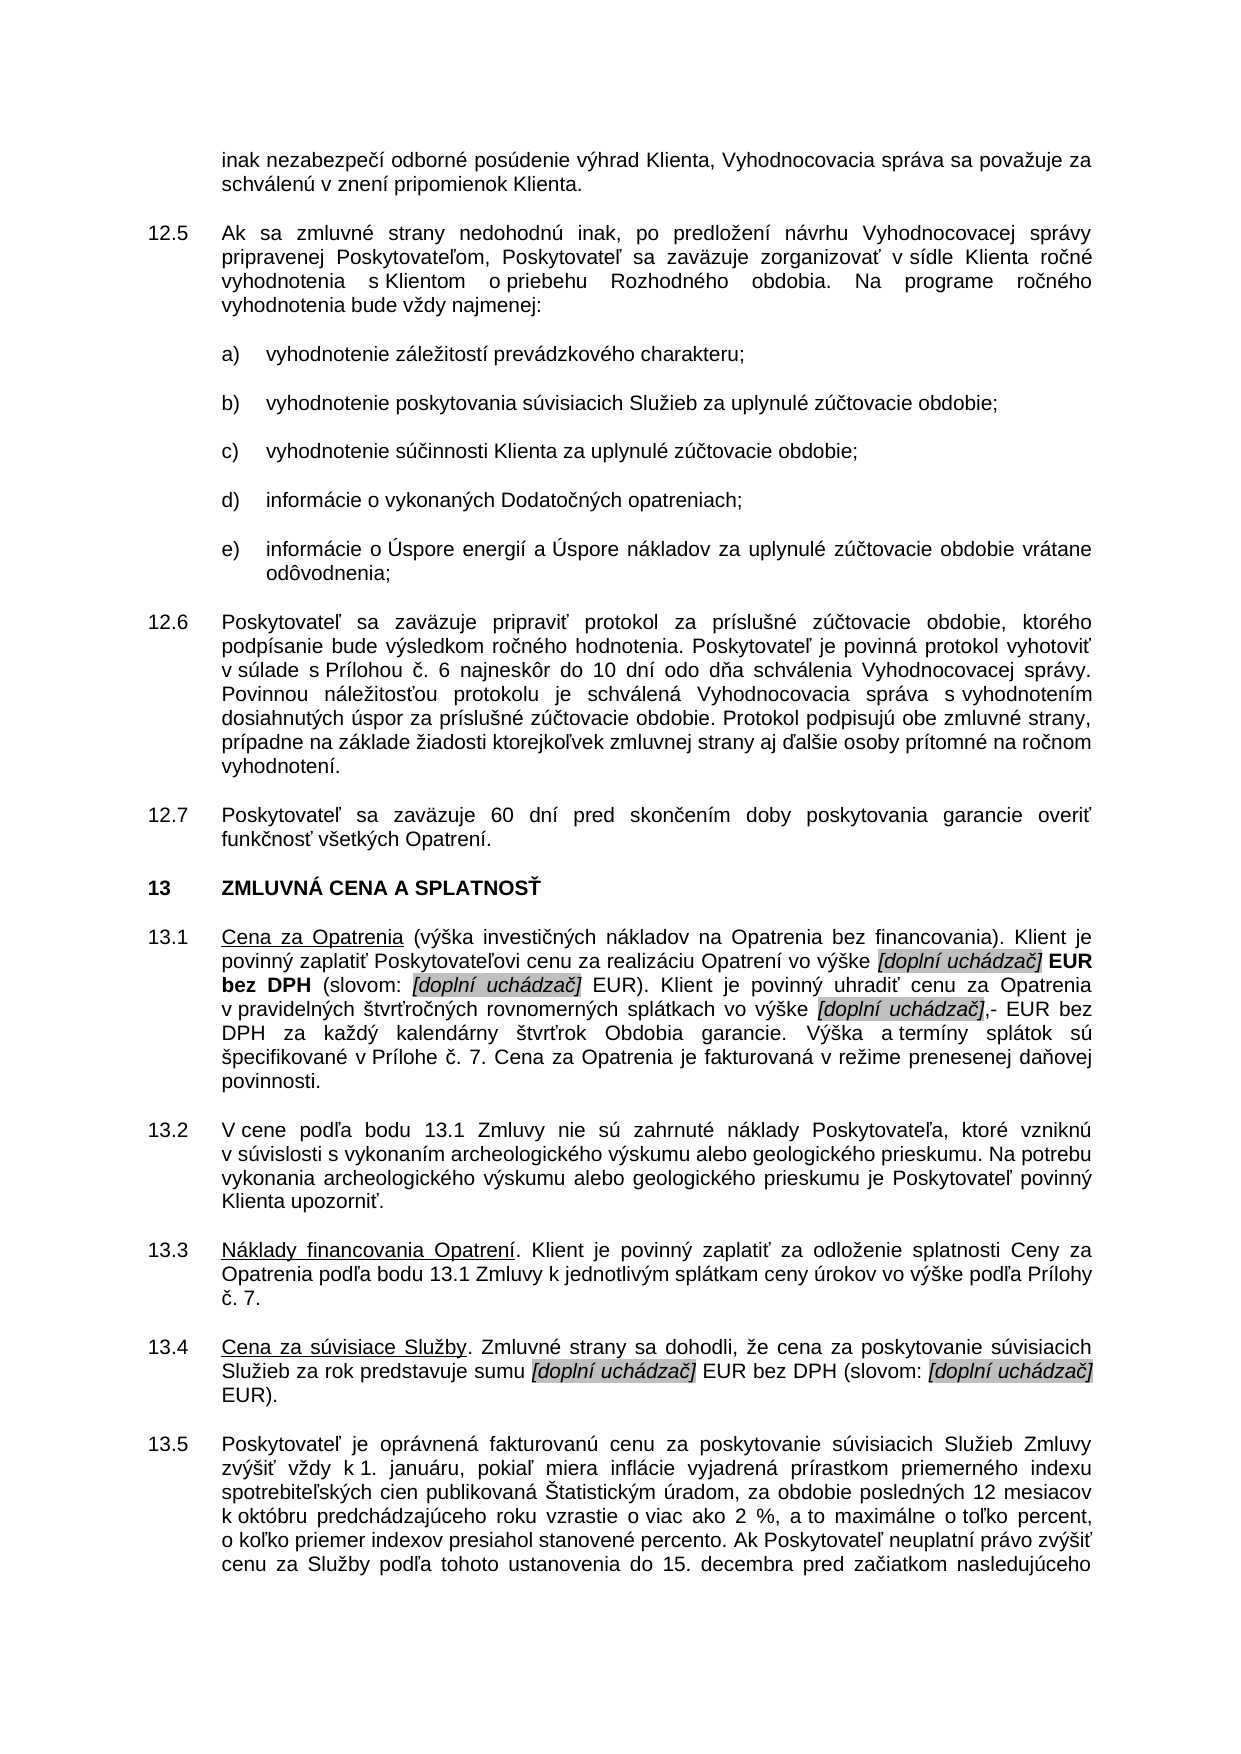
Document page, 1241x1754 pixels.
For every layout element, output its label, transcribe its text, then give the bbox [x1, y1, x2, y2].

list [148, 1432, 1093, 1576]
list informácie o vykonaných Dodatočných opatreniach; [221, 488, 1093, 512]
list informácie o Úspore energií a Úspore nákladov za uplynulé zúčtovacie obdobie vrátane odôvodnenia; [221, 537, 1093, 585]
list vyhodnotenie záležitostí prevádzkového charakteru; [221, 341, 1093, 365]
list vyhodnotenie poskytovania súvisiacich Služieb za uplynulé zúčtovacie obdobie; [221, 390, 1093, 414]
list Ak sa zmluvné strany nedohodnú inak, po predložení návrhu Vyhodnocovacej správy pripravenej Poskytovateľom, Poskytovateľ sa zaväzuje zorganizovať v sídle Klienta ročné vyhodnotenia s Klientom o priebehu Rozhodného obdobia. Na programe ročného vyhodnotenia bude vždy najmenej: [148, 221, 1093, 316]
list Zmluvná cena a splatnosť [148, 876, 1093, 900]
list V cene podľa bodu 13.1 Zmluvy nie sú zahrnuté náklady Poskytovateľa, ktoré vzniknú v súvislosti s vykonaním archeologického výskumu alebo geologického prieskumu. Na potrebu vykonania archeologického výskumu alebo geologického prieskumu je Poskytovateľ povinný Klienta upozorniť. [148, 1117, 1093, 1213]
list Cena za súvisiace Služby. Zmluvné strany sa dohodli, že cena za poskytovanie súvisiacich Služieb za rok predstavuje sumu [doplní uchádzač] EUR bez DPH (slovom: [doplní uchádzač] EUR). [148, 1335, 1093, 1407]
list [148, 148, 1093, 196]
list Poskytovateľ sa zaväzuje pripraviť protokol za príslušné zúčtovacie obdobie, ktorého podpísanie bude výsledkom ročného hodnotenia. Poskytovateľ je povinná protokol vyhotoviť v súlade s Prílohou č. 6 najneskôr do 10 dní odo dňa schválenia Vyhodnocovacej správy. Povinnou náležitosťou protokolu je schválená Vyhodnocovacia správa s vyhodnotením dosiahnutých úspor za príslušné zúčtovacie obdobie. Protokol podpisujú obe zmluvné strany, prípadne na základe žiadosti ktorejkoľvek zmluvnej strany aj ďalšie osoby prítomné na ročnom vyhodnotení. [148, 610, 1093, 778]
list Cena za Opatrenia (výška investičných nákladov na Opatrenia bez financovania). Klient je povinný zaplatiť Poskytovateľovi cenu za realizáciu Opatrení vo výške [doplní uchádzač] EUR bez DPH (slovom: [doplní uchádzač] EUR). Klient je povinný uhradiť cenu za Opatrenia v pravidelných štvrťročných rovnomerných splátkach vo výške [doplní uchádzač],- EUR bez DPH za každý kalendárny štvrťrok Obdobia garancie. Výška a termíny splátok sú špecifikované v Prílohe č. 7. Cena za Opatrenia je fakturovaná v režime prenesenej daňovej povinnosti. [148, 925, 1093, 1092]
list vyhodnotenie súčinnosti Klienta za uplynulé zúčtovacie obdobie; [221, 439, 1093, 463]
list Poskytovateľ sa zaväzuje 60 dní pred skončením doby poskytovania garancie overiť funkčnosť všetkých Opatrení. [148, 803, 1093, 851]
list Náklady financovania Opatrení. Klient je povinný zaplatiť za odloženie splatnosti Ceny za Opatrenia podľa bodu 13.1 Zmluvy k jednotlivým splátkam ceny úrokov vo výške podľa Prílohy č. 7. [148, 1238, 1093, 1310]
